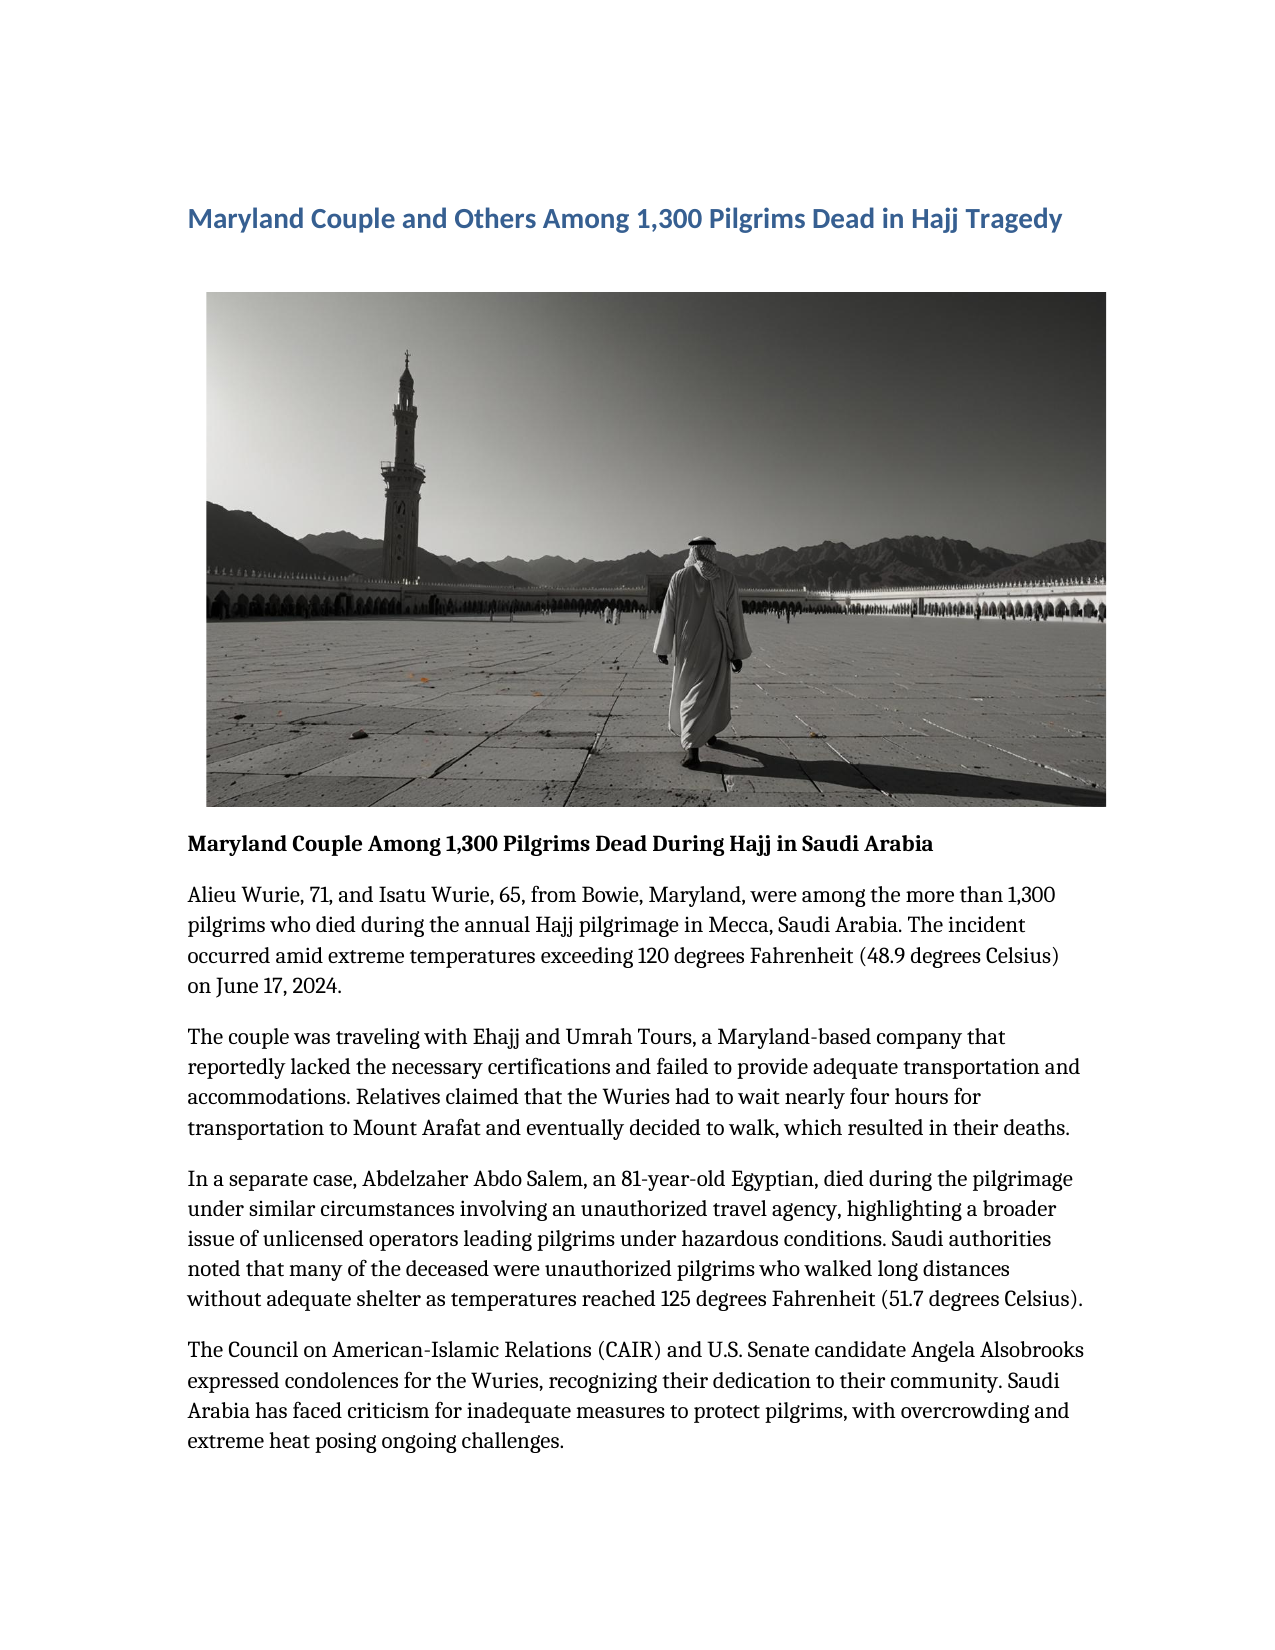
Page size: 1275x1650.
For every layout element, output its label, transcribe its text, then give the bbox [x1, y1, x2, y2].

picture [206, 292, 1107, 807]
text In a separate case, Abdelzaher Abdo Salem, an 81-year-old Egyptian, died during the pilgrimage under similar circumstances involving an unauthorized travel agency, highlighting a broader issue of unlicensed operators leading pilgrims under hazardous conditions. Saudi authorities noted that many of the deceased were unauthorized pilgrims who walked long distances without adequate shelter as temperatures reached 125 degrees Fahrenheit (51.7 degrees Celsius). [187, 1165, 1087, 1312]
text The couple was traveling with Ehajj and Umrah Tours, a Maryland-based company that reportedly lacked the necessary certifications and failed to provide adequate transportation and accommodations. Relatives claimed that the Wuries had to wait nearly four hours for transportation to Mount Arafat and eventually decided to walk, which resulted in their deaths. [187, 1024, 1087, 1141]
text The Council on American-Islamic Relations (CAIR) and U.S. Senate candidate Angela Alsobrooks expressed condolences for the Wuries, recognizing their dedication to their community. Saudi Arabia has faced criticism for inadequate measures to protect pilgrims, with overcrowding and extreme heat posing ongoing challenges. [187, 1337, 1087, 1454]
text Maryland Couple Among 1,300 Pilgrims Dead During Hajj in Saudi Arabia [187, 831, 1087, 857]
subtitle Maryland Couple and Others Among 1,300 Pilgrims Dead in Hajj Tragedy [187, 200, 1087, 236]
text Alieu Wurie, 71, and Isatu Wurie, 65, from Bowie, Maryland, were among the more than 1,300 pilgrims who died during the annual Hajj pilgrimage in Mecca, Saudi Arabia. The incident occurred amid extreme temperatures exceeding 120 degrees Fahrenheit (48.9 degrees Celsius) on June 17, 2024. [187, 882, 1087, 999]
